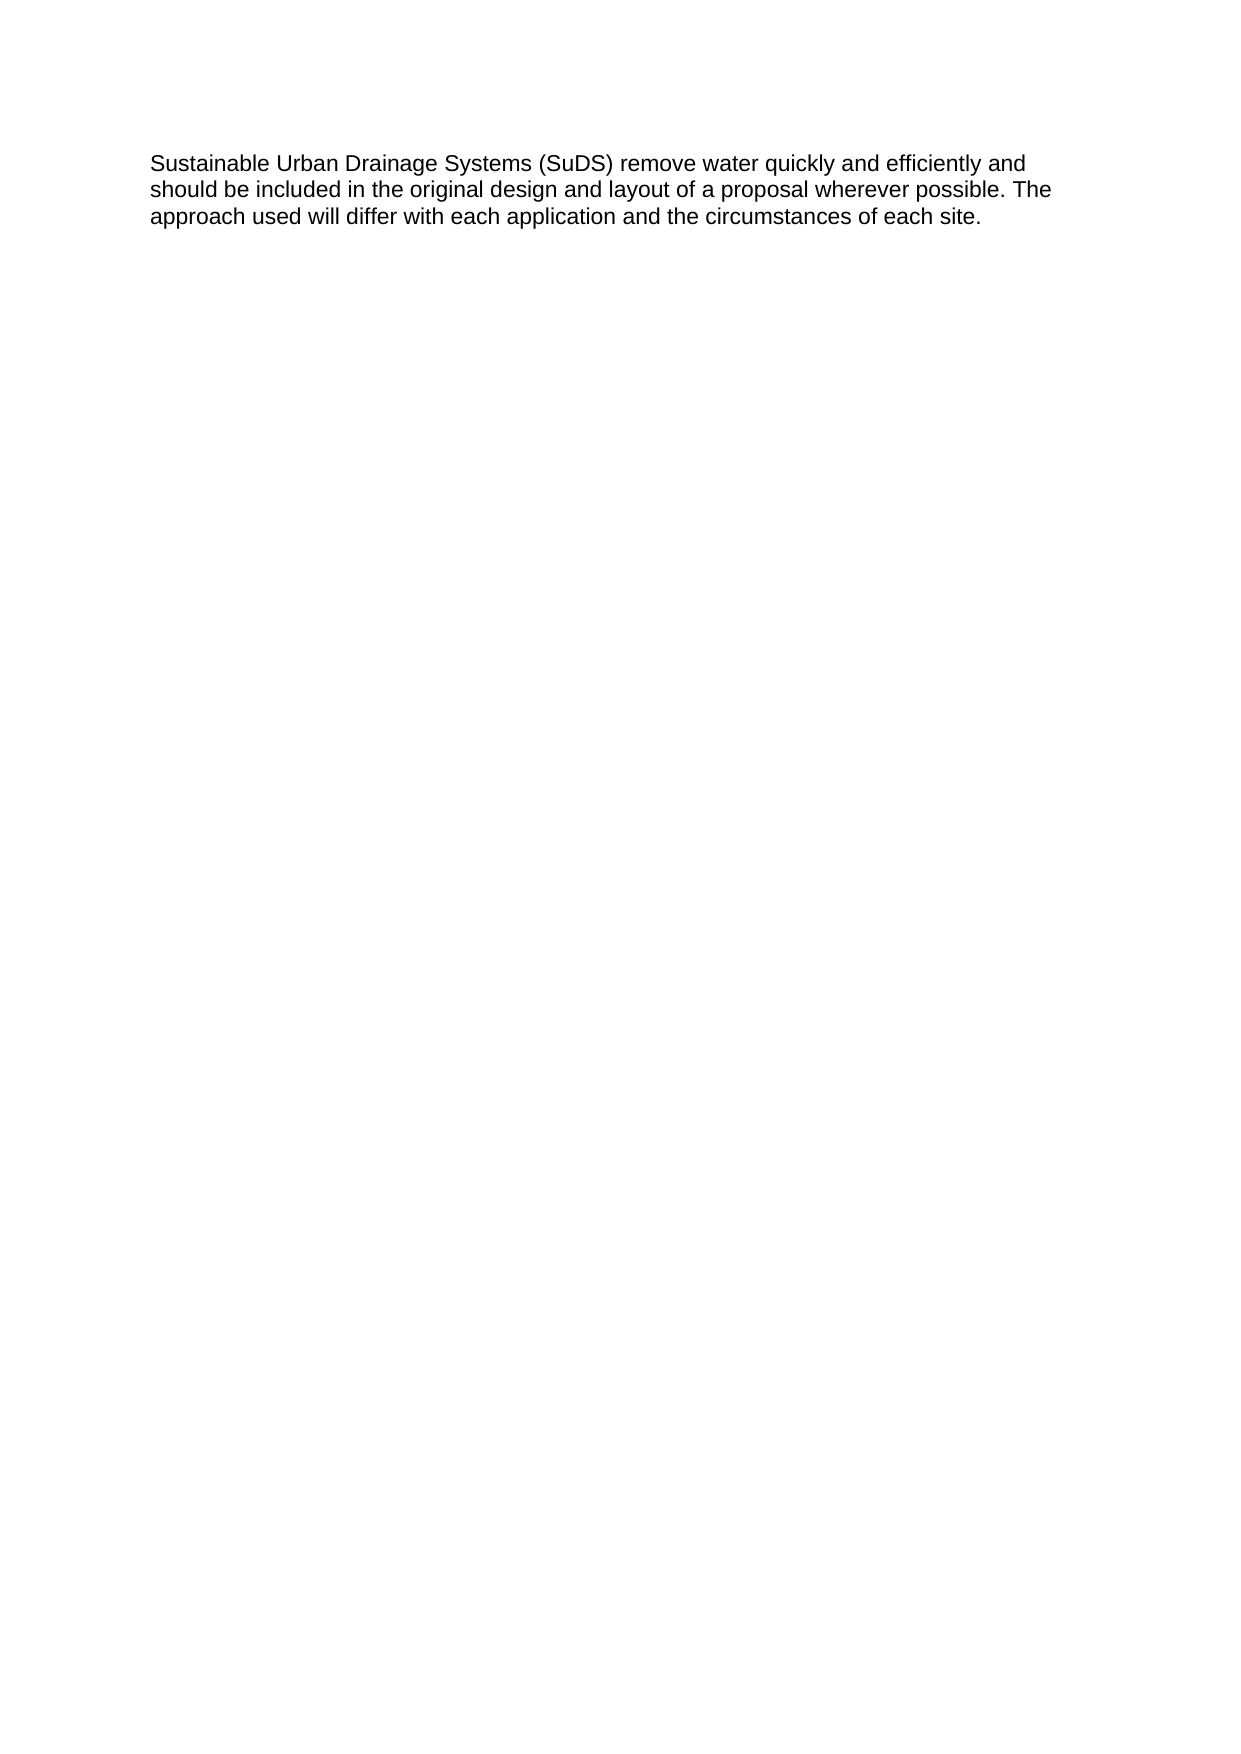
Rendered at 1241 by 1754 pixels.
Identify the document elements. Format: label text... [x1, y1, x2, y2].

text Sustainable Urban Drainage Systems (SuDS) remove water quickly and efficiently and should be included in the original design and layout of a proposal wherever possible. The approach used will differ with each application and the circumstances of each site. [150, 150, 1090, 229]
